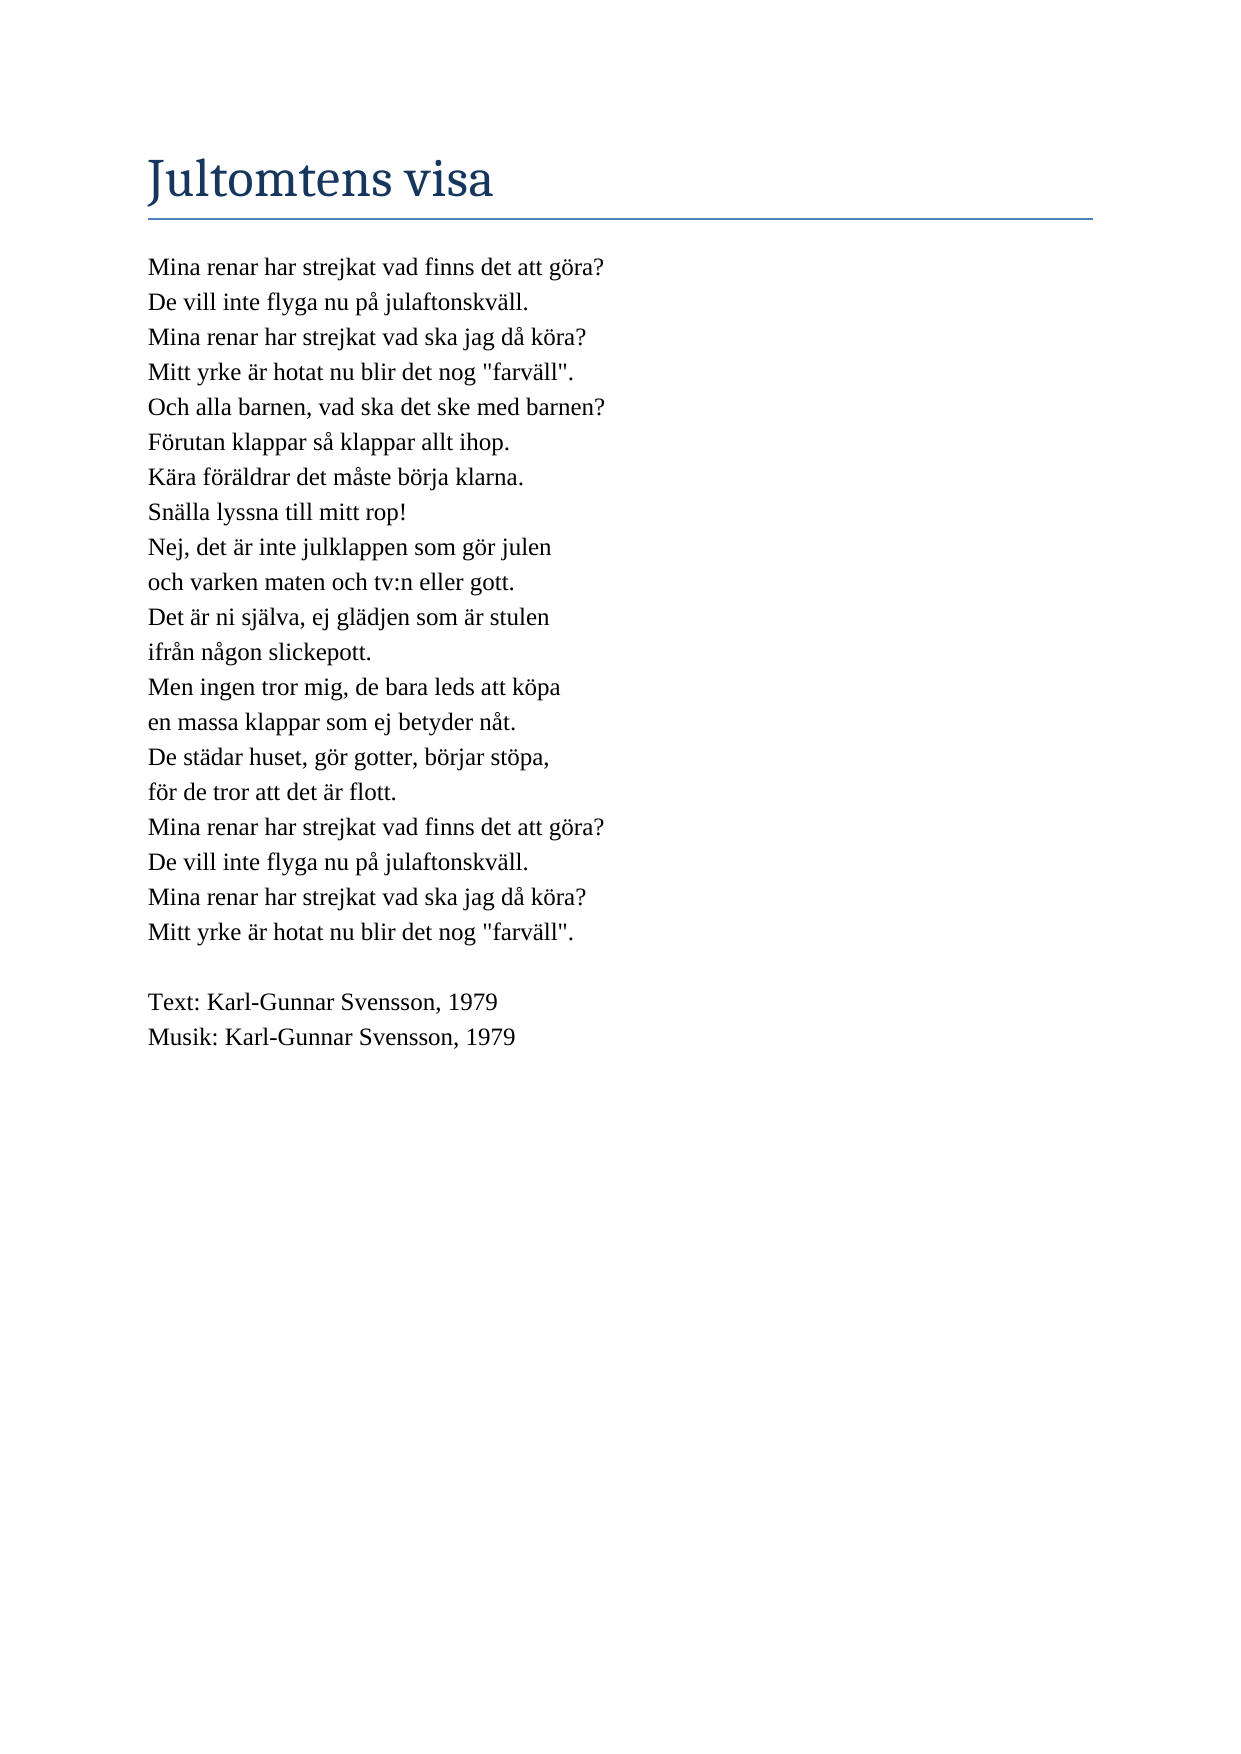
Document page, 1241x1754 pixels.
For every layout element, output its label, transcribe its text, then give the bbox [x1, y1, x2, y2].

text Kära föräldrar det måste börja klarna. [148, 462, 1093, 490]
text Mina renar har strejkat vad ska jag då köra? [148, 882, 1093, 910]
text Mina renar har strejkat vad finns det att göra? [148, 252, 1093, 280]
text Det är ni själva, ej glädjen som är stulen [148, 602, 1093, 630]
text Och alla barnen, vad ska det ske med barnen? [148, 392, 1093, 420]
text för de tror att det är flott. [148, 777, 1093, 805]
text Nej, det är inte julklappen som gör julen [148, 532, 1093, 560]
text Musik: Karl-Gunnar Svensson, 1979 [148, 1022, 1093, 1050]
text De städar huset, gör gotter, börjar stöpa, [148, 742, 1093, 770]
text Mitt yrke är hotat nu blir det nog "farväll". [148, 357, 1093, 385]
text Förutan klappar så klappar allt ihop. [148, 427, 1093, 455]
text och varken maten och tv:n eller gott. [148, 567, 1093, 595]
text Text: Karl-Gunnar Svensson, 1979 [148, 987, 1093, 1015]
title Jultomtens visa [148, 148, 1093, 218]
text De vill inte flyga nu på julaftonskväll. [148, 847, 1093, 875]
text ifrån någon slickepott. [148, 637, 1093, 665]
text Snälla lyssna till mitt rop! [148, 497, 1093, 525]
text Mina renar har strejkat vad ska jag då köra? [148, 322, 1093, 350]
text De vill inte flyga nu på julaftonskväll. [148, 287, 1093, 315]
text Mitt yrke är hotat nu blir det nog "farväll". [148, 917, 1093, 945]
text Mina renar har strejkat vad finns det att göra? [148, 812, 1093, 840]
text Men ingen tror mig, de bara leds att köpa [148, 672, 1093, 700]
text en massa klappar som ej betyder nåt. [148, 707, 1093, 735]
